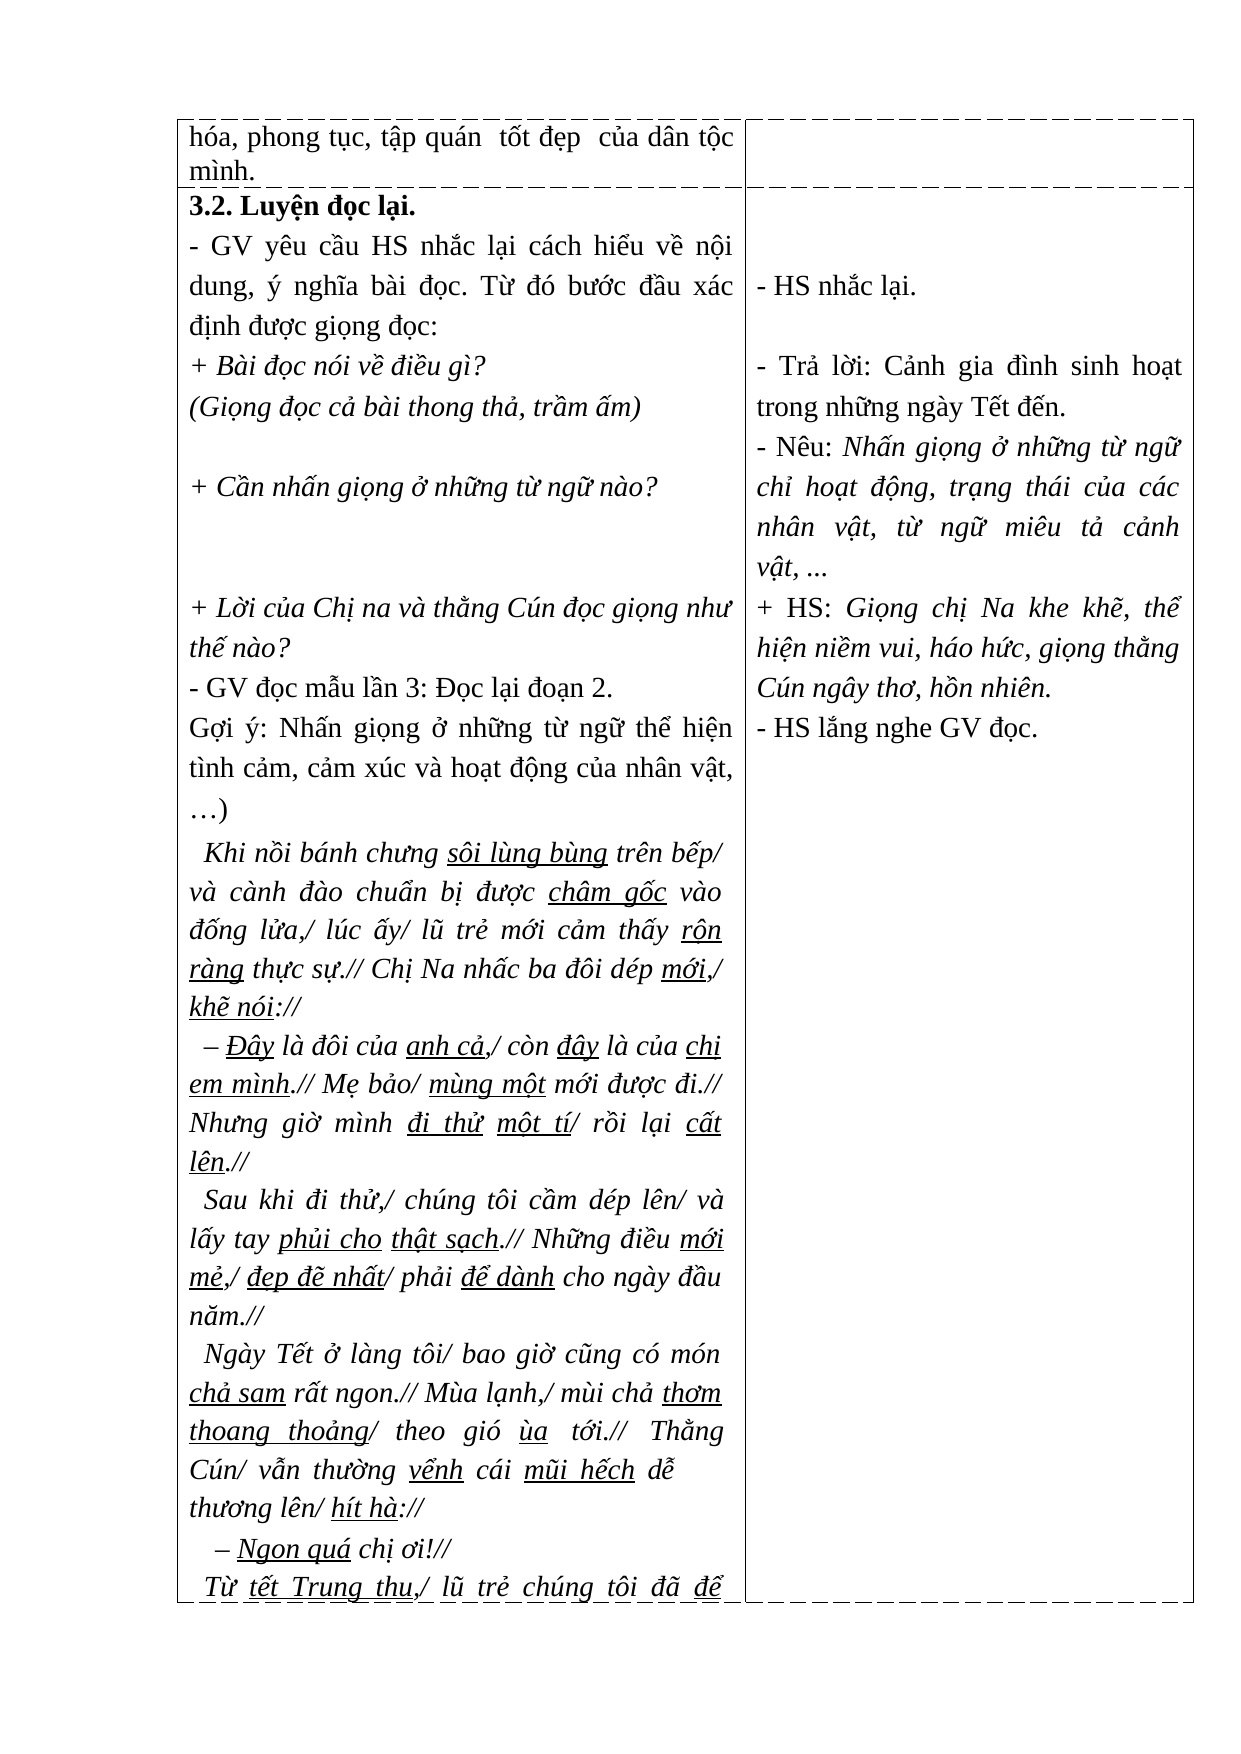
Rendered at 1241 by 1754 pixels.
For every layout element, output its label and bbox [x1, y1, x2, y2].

table_cell [178, 187, 745, 1602]
table_cell [178, 119, 745, 187]
table_cell [746, 187, 1193, 1602]
table_cell [746, 119, 1193, 187]
